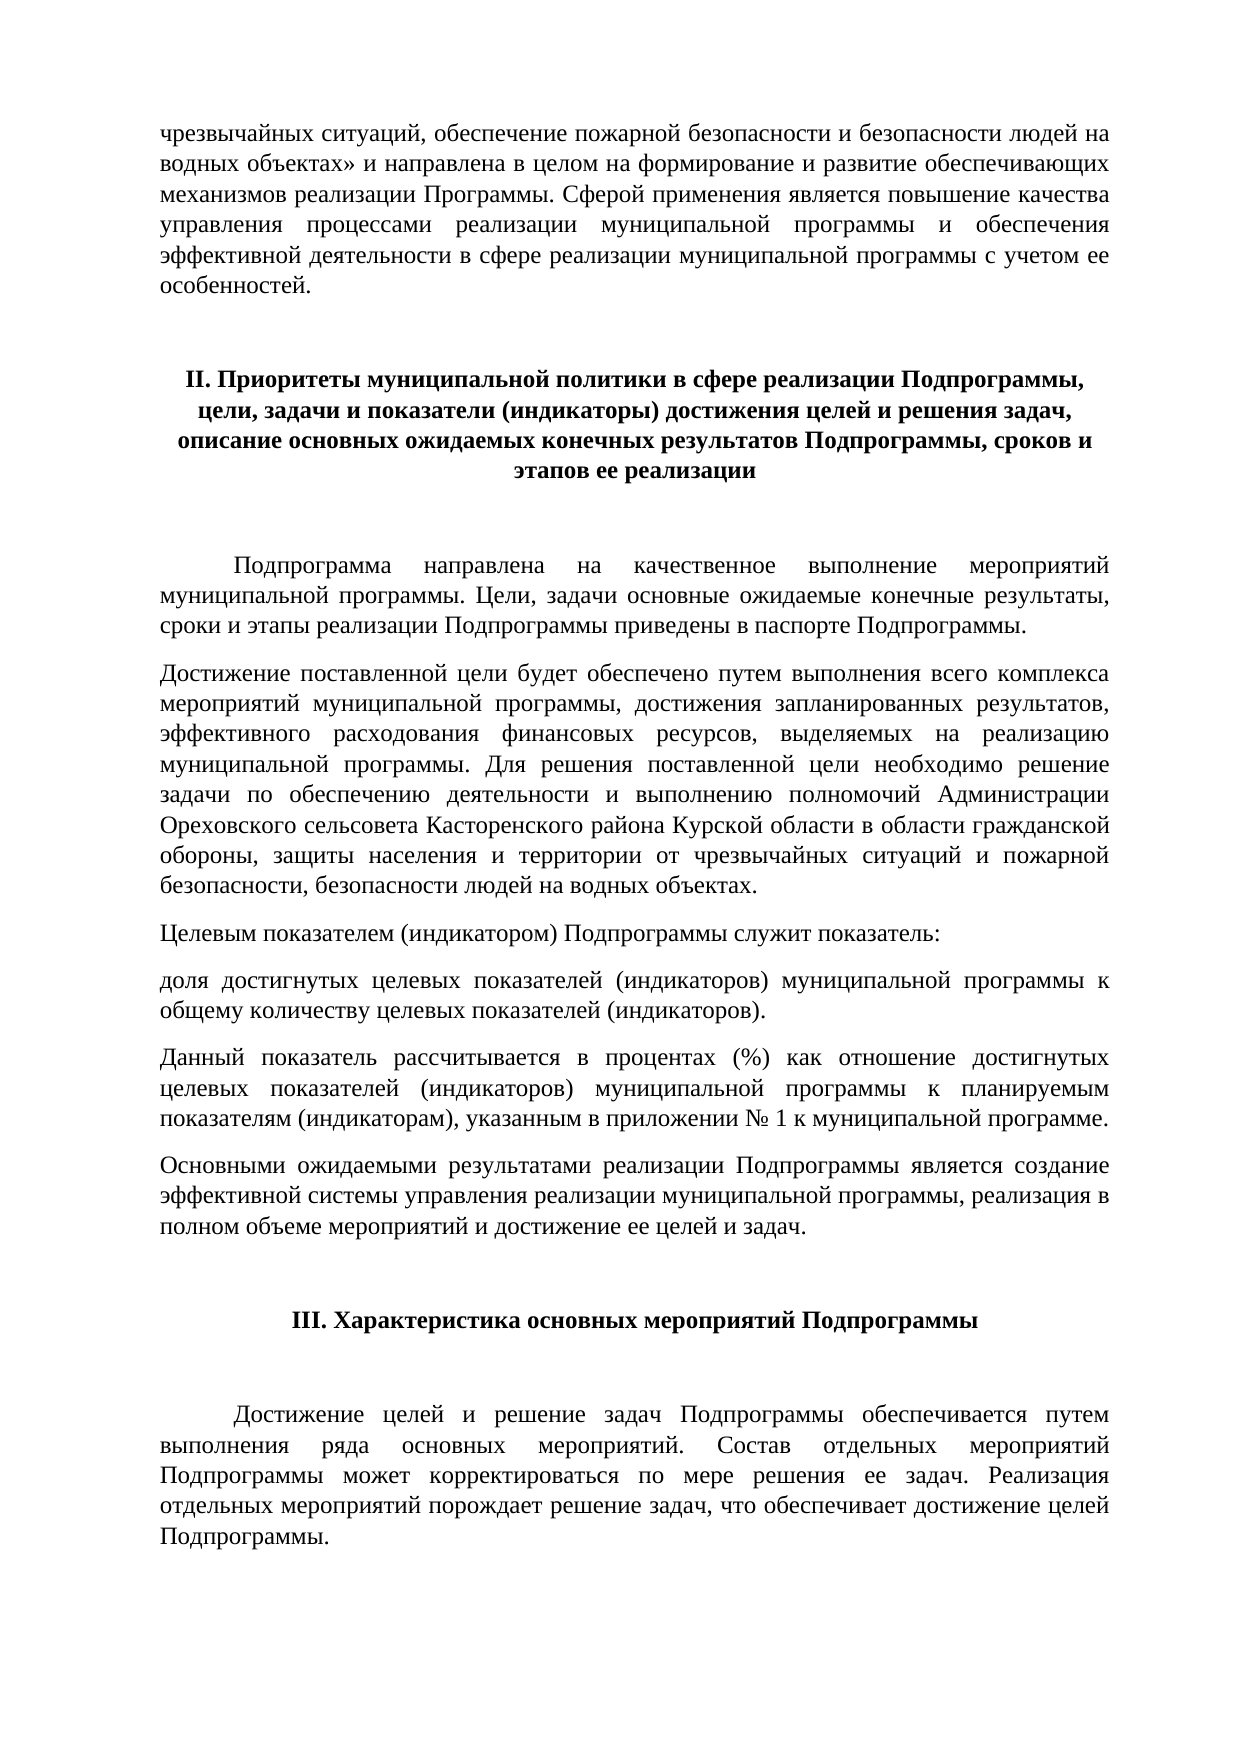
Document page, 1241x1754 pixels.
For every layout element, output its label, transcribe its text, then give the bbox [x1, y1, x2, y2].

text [159, 118, 1110, 299]
text доля достигнутых целевых показателей (индикаторов) муниципальной программы к общему количеству целевых показателей (индикаторов). [159, 965, 1110, 1024]
text Достижение поставленной цели будет обеспечено путем выполнения всего комплекса мероприятий муниципальной программы, достижения запланированных результатов, эффективного расходования финансовых ресурсов, выделяемых на реализацию муниципальной программы. Для решения поставленной цели необходимо решение задачи по обеспечению деятельности и выполнению полномочий Администрации Ореховского сельсовета Касторенского района Курской области в области гражданской обороны, защиты населения и территории от чрезвычайных ситуаций и пожарной безопасности, безопасности людей на водных объектах. [159, 658, 1110, 899]
text Целевым показателем (индикатором) Подпрограммы служит показатель: [159, 918, 1110, 946]
text Основными ожидаемыми результатами реализации Подпрограммы является создание эффективной системы управления реализации муниципальной программы, реализация в полном объеме мероприятий и достижение ее целей и задач. [159, 1150, 1110, 1240]
text Подпрограмма направлена на качественное выполнение мероприятий муниципальной программы. Цели, задачи основные ожидаемые конечные результаты, сроки и этапы реализации Подпрограммы приведены в паспорте Подпрограммы. [159, 550, 1110, 639]
text II. Приоритеты муниципальной политики в сфере реализации Подпрограммы, цели, задачи и показатели (индикаторы) достижения целей и решения задач, описание основных ожидаемых конечных результатов Подпрограммы, сроков и этапов ее реализации [159, 364, 1110, 484]
text Данный показатель рассчитывается в процентах (%) как отношение достигнутых целевых показателей (индикаторов) муниципальной программы к планируемым показателям (индикаторам), указанным в приложении № 1 к муниципальной программе. [159, 1042, 1110, 1132]
text Достижение целей и решение задач Подпрограммы обеспечивается путем выполнения ряда основных мероприятий. Состав отдельных мероприятий Подпрограммы может корректироваться по мере решения ее задач. Реализация отдельных мероприятий порождает решение задач, что обеспечивает достижение целей Подпрограммы. [159, 1399, 1110, 1550]
text III. Характеристика основных мероприятий Подпрограммы [159, 1305, 1110, 1334]
